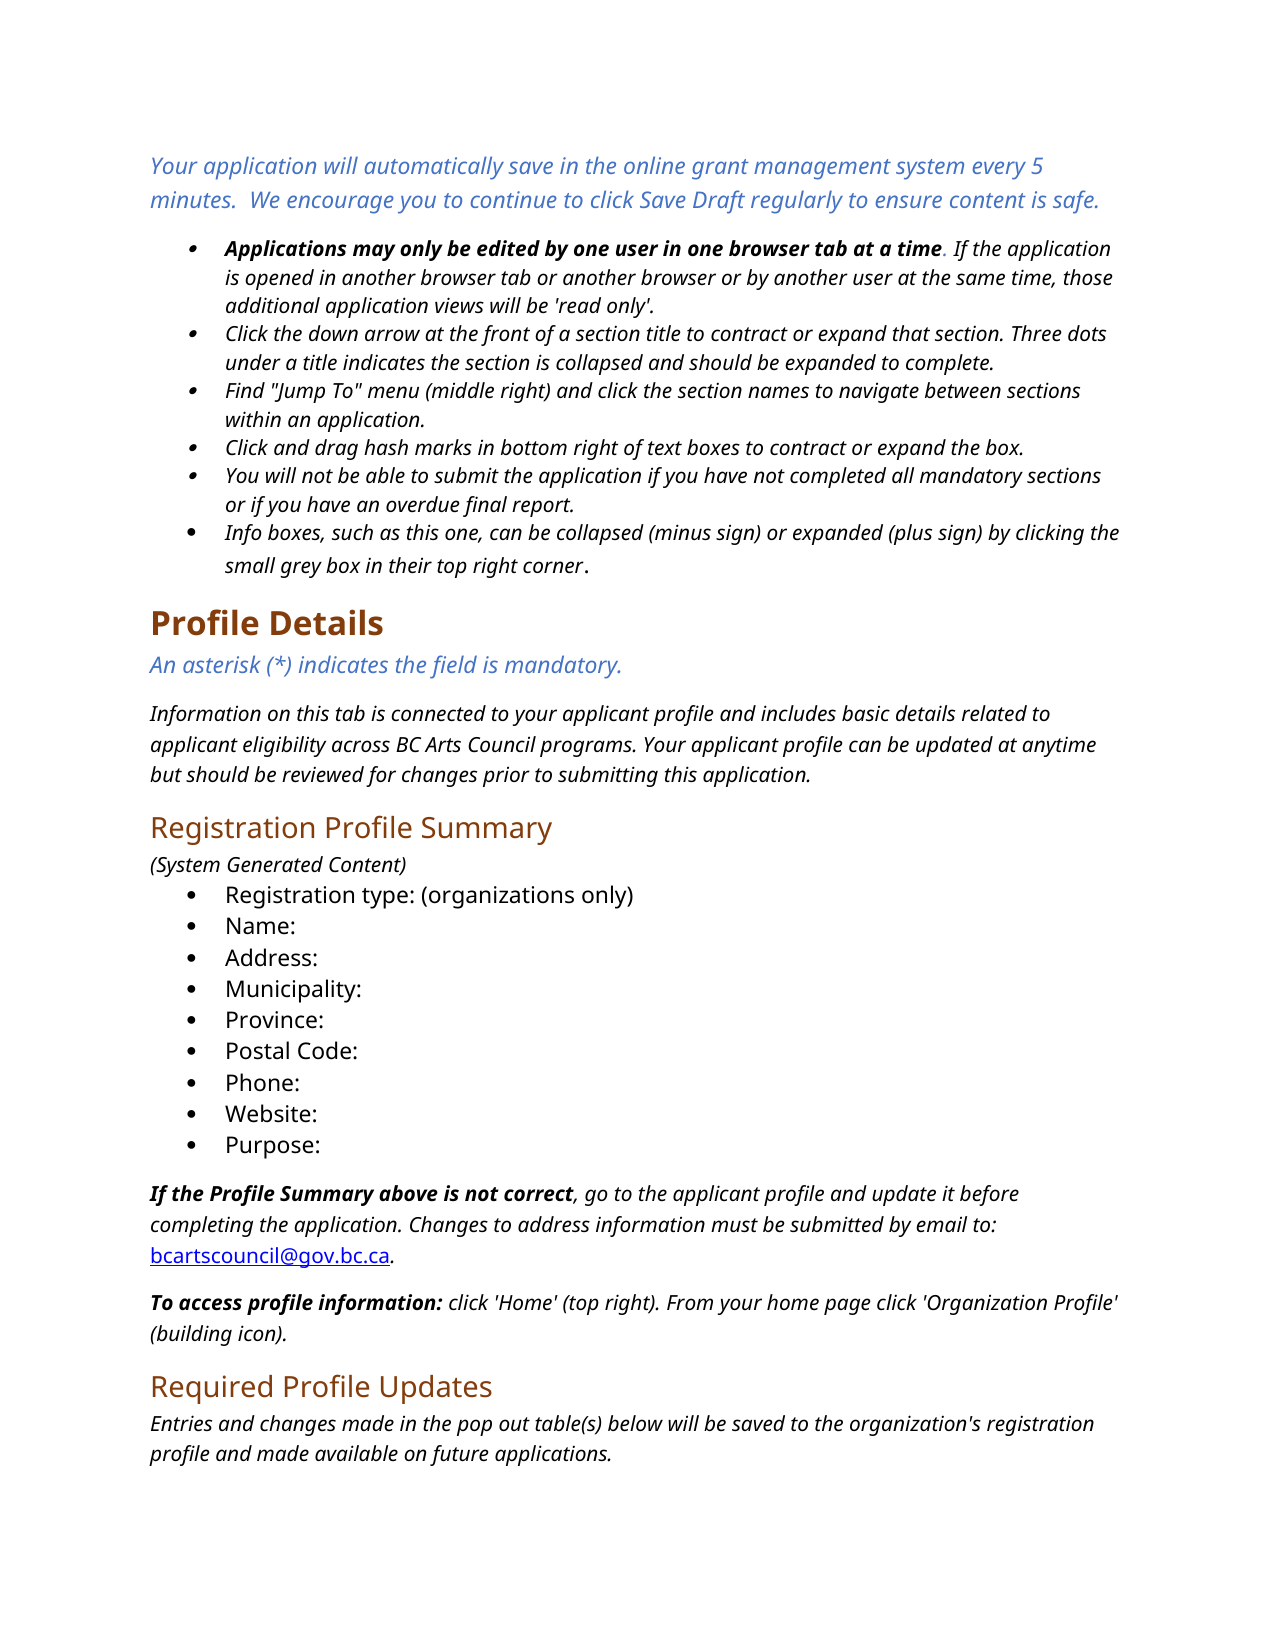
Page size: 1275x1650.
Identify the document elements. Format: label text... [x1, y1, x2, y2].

list Purpose: [187, 1129, 1125, 1160]
text Information on this tab is connected to your applicant profile and includes basic details related to applicant eligibility across BC Arts Council programs. Your applicant profile can be updated at anytime but should be reviewed for changes prior to submitting this application. [150, 699, 1125, 789]
list Info boxes, such as this one, can be collapsed (minus sign) or expanded (plus sign) by clicking the small grey box in their top right corner. [187, 518, 1125, 581]
text If the Profile Summary above is not correct, go to the applicant profile and update it before completing the application. Changes to address information must be submitted by email to: bcartscouncil@gov.bc.ca. [150, 1179, 1125, 1269]
text Your application will automatically save in the online grant management system every 5 minutes. We encourage you to continue to click Save Draft regularly to ensure content is safe. [150, 150, 1125, 215]
list Website: [187, 1098, 1125, 1129]
list Click and drag hash marks in bottom right of text boxes to contract or expand the box. [187, 433, 1125, 462]
list Name: [187, 910, 1125, 942]
list Municipality: [187, 973, 1125, 1004]
subtitle Registration Profile Summary [150, 808, 1125, 847]
list You will not be able to submit the application if you have not completed all mandatory sections or if you have an overdue final report. [187, 462, 1125, 518]
list Find "Jump To" menu (middle right) and click the section names to navigate between sections within an application. [187, 376, 1125, 433]
text Entries and changes made in the pop out table(s) below will be saved to the organization's registration profile and made available on future applications. [150, 1409, 1125, 1468]
subtitle Required Profile Updates [150, 1366, 1125, 1406]
list Registration type: (organizations only) [187, 879, 1125, 910]
list Province: [187, 1004, 1125, 1035]
subtitle Profile Details [150, 600, 1125, 645]
text (System Generated Content) [150, 851, 1125, 879]
list Address: [187, 942, 1125, 973]
list Postal Code: [187, 1035, 1125, 1067]
text To access profile information: click 'Home' (top right). From your home page click 'Organization Profile' (building icon). [150, 1288, 1125, 1347]
list Phone: [187, 1067, 1125, 1098]
list Click the down arrow at the front of a section title to contract or expand that section. Three dots under a title indicates the section is collapsed and should be expanded to complete. [187, 319, 1125, 376]
text An asterisk (*) indicates the field is mandatory. [150, 649, 1125, 680]
list Applications may only be edited by one user in one browser tab at a time. If the application is opened in another browser tab or another browser or by another user at the same time, those additional application views will be 'read only'. [187, 234, 1125, 319]
